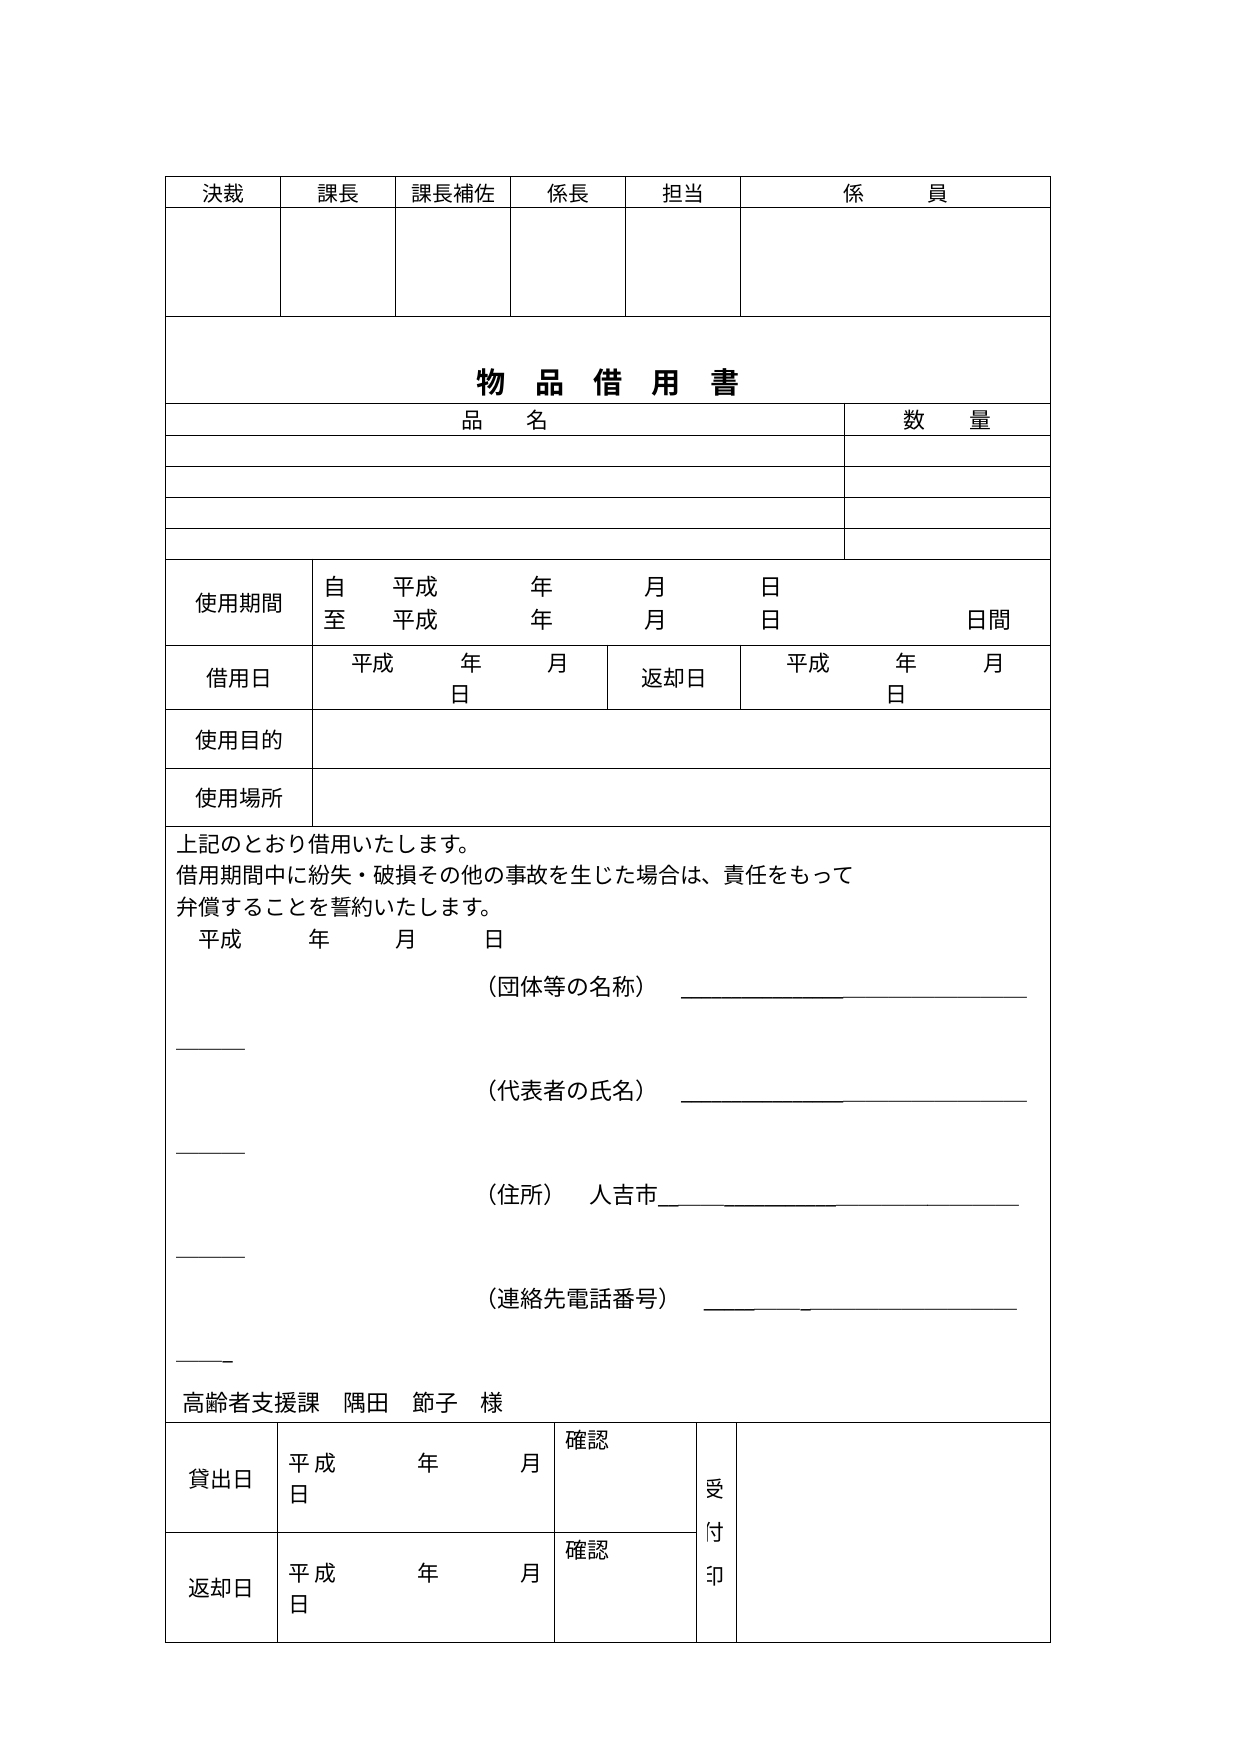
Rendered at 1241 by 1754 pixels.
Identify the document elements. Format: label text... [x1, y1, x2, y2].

table_cell 使用期間 [166, 560, 312, 644]
table_cell 平成 年 月 日 [278, 1423, 554, 1532]
table_header 課長補佐 [396, 177, 510, 207]
table_header 係 員 [741, 177, 1050, 207]
table_header 課長 [281, 177, 395, 207]
table_cell [741, 208, 1050, 316]
table_cell 貸出日 [166, 1423, 277, 1532]
table_cell 数 量 [845, 404, 1050, 435]
table_cell [166, 467, 844, 497]
table_cell 確認 [555, 1423, 696, 1532]
table_cell [313, 710, 1050, 767]
table_cell 確認 [555, 1533, 696, 1642]
table_cell [511, 208, 625, 316]
table_cell 使用場所 [166, 769, 312, 826]
table_cell [313, 769, 1050, 826]
table_cell 平成 年 月 日 [741, 646, 1050, 709]
table_cell [281, 208, 395, 316]
table_cell 物 品 借 用 書 [166, 317, 1050, 402]
table_cell 平成 年 月 日 [278, 1533, 554, 1642]
table_header 担当 [626, 177, 740, 207]
table_cell [396, 208, 510, 316]
table_cell 上記のとおり借用いたします。 借用期間中に紛失・破損その他の事故を生じた場合は、責任をもって 弁償することを誓約いたします。 平成 年 月 日 （団体等の名称） ________________＿＿＿＿＿＿＿＿＿＿＿ （代表者の氏名） ________________＿＿＿＿＿＿＿＿＿＿＿ （住所） 人吉市__＿＿___________＿＿＿＿＿＿＿＿＿＿＿ （連絡先電話番号） _____＿＿_＿＿＿＿＿＿＿＿＿＿＿_ 高齢者支援課 隅田 節子 様 [166, 827, 1050, 1422]
table_cell [166, 436, 844, 466]
table_cell [845, 467, 1050, 497]
table_cell 受 付 印 [697, 1423, 736, 1642]
table_cell 返却日 [608, 646, 740, 709]
table_cell [845, 529, 1050, 558]
table_cell 返却日 [166, 1533, 277, 1642]
table_cell [166, 498, 844, 528]
table_cell [166, 208, 280, 316]
table_cell 借用日 [166, 646, 312, 709]
table_cell 自 平成 年 月 日 至 平成 年 月 日 日間 [313, 560, 1050, 644]
table_cell [737, 1423, 1050, 1642]
table_cell 品 名 [166, 404, 844, 435]
table_header 決裁 [166, 177, 280, 207]
table_cell [166, 529, 844, 558]
table_header 係長 [511, 177, 625, 207]
table_cell [845, 436, 1050, 466]
table_cell [626, 208, 740, 316]
table_cell 使用目的 [166, 710, 312, 767]
table_cell [845, 498, 1050, 528]
table_cell 平成 年 月 日 [313, 646, 607, 709]
